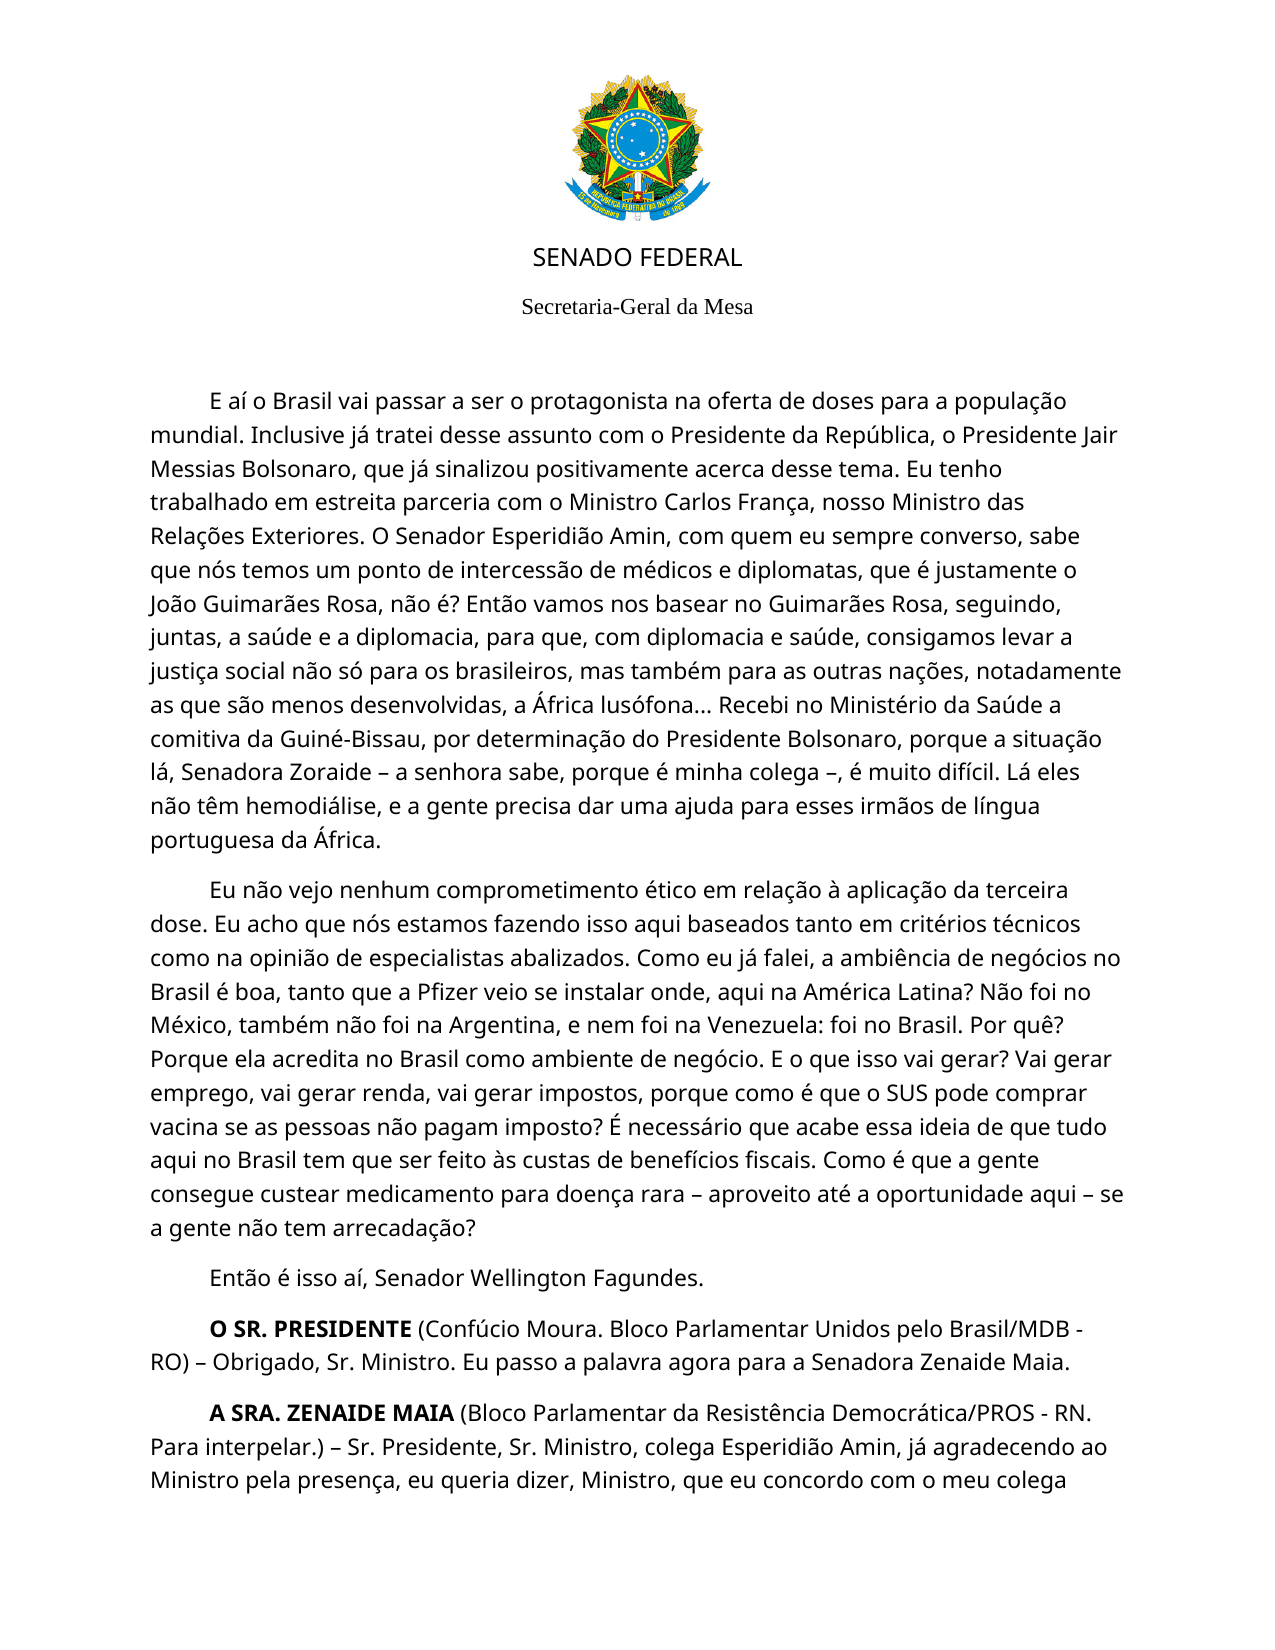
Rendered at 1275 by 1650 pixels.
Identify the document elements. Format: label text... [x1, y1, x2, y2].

picture [564, 75, 711, 221]
text E aí o Brasil vai passar a ser o protagonista na oferta de doses para a população mundial. Inclusive já tratei desse assunto com o Presidente da República, o Presidente Jair Messias Bolsonaro, que já sinalizou positivamente acerca desse tema. Eu tenho trabalhado em estreita parceria com o Ministro Carlos França, nosso Ministro das Relações Exteriores. O Senador Esperidião Amin, com quem eu sempre converso, sabe que nós temos um ponto de intercessão de médicos e diplomatas, que é justamente o João Guimarães Rosa, não é? Então vamos nos basear no Guimarães Rosa, seguindo, juntas, a saúde e a diplomacia, para que, com diplomacia e saúde, consigamos levar a justiça social não só para os brasileiros, mas também para as outras nações, notadamente as que são menos desenvolvidas, a África lusófona... Recebi no Ministério da Saúde a comitiva da Guiné-Bissau, por determinação do Presidente Bolsonaro, porque a situação lá, Senadora Zoraide – a senhora sabe, porque é minha colega –, é muito difícil. Lá eles não têm hemodiálise, e a gente precisa dar uma ajuda para esses irmãos de língua portuguesa da África. [150, 385, 1125, 855]
text Eu não vejo nenhum comprometimento ético em relação à aplicação da terceira dose. Eu acho que nós estamos fazendo isso aqui baseados tanto em critérios técnicos como na opinião de especialistas abalizados. Como eu já falei, a ambiência de negócios no Brasil é boa, tanto que a Pfizer veio se instalar onde, aqui na América Latina? Não foi no México, também não foi na Argentina, e nem foi na Venezuela: foi no Brasil. Por quê? Porque ela acredita no Brasil como ambiente de negócio. E o que isso vai gerar? Vai gerar emprego, vai gerar renda, vai gerar impostos, porque como é que o SUS pode comprar vacina se as pessoas não pagam imposto? É necessário que acabe essa ideia de que tudo aqui no Brasil tem que ser feito às custas de benefícios fiscais. Como é que a gente consegue custear medicamento para doença rara – aproveito até a oportunidade aqui – se a gente não tem arrecadação? [150, 874, 1125, 1243]
text O SR. PRESIDENTE (Confúcio Moura. Bloco Parlamentar Unidos pelo Brasil/MDB - RO) – Obrigado, Sr. Ministro. Eu passo a palavra agora para a Senadora Zenaide Maia. [150, 1312, 1125, 1377]
text Então é isso aí, Senador Wellington Fagundes. [150, 1262, 1125, 1293]
